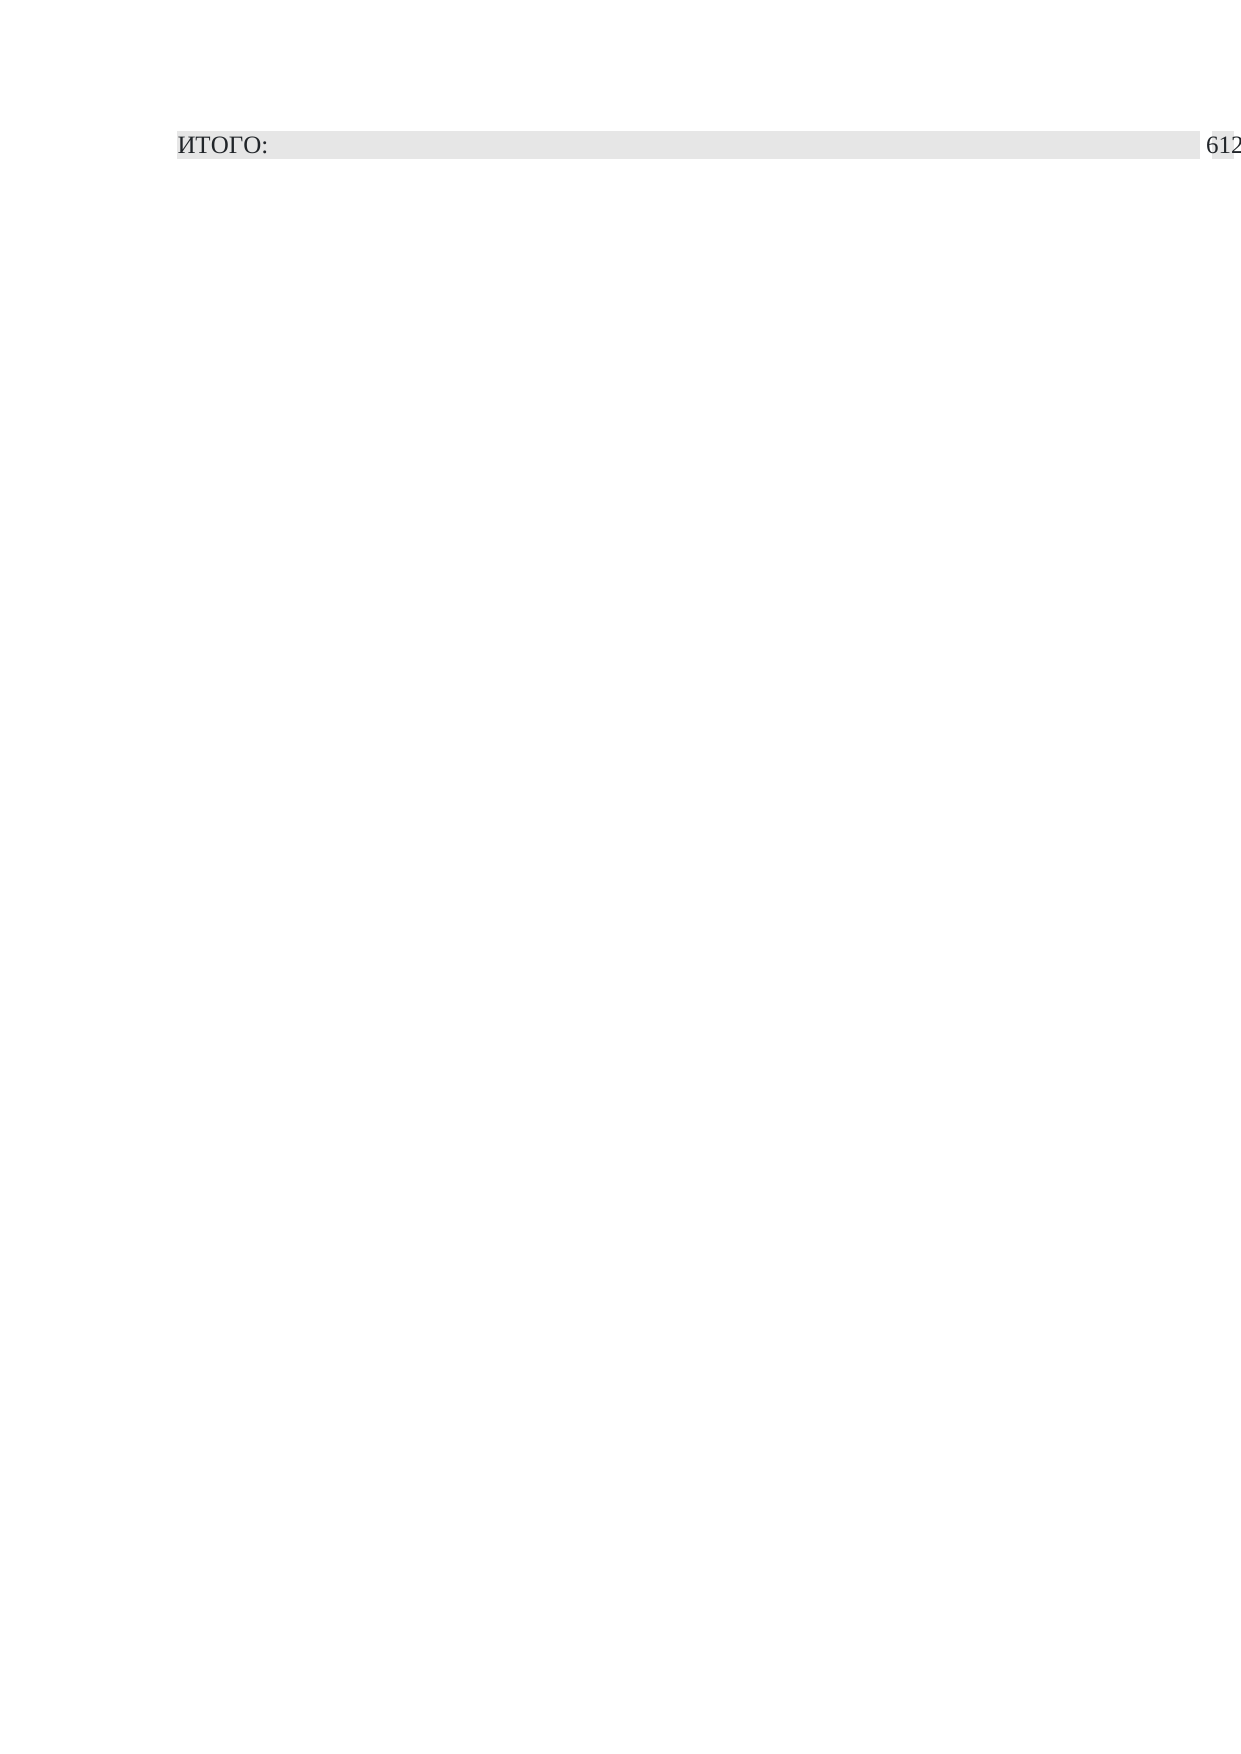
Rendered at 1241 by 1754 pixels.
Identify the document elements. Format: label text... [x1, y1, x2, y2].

table_cell 6124,86 [1212, 131, 1234, 159]
table_cell ИТОГО: [177, 131, 1200, 159]
